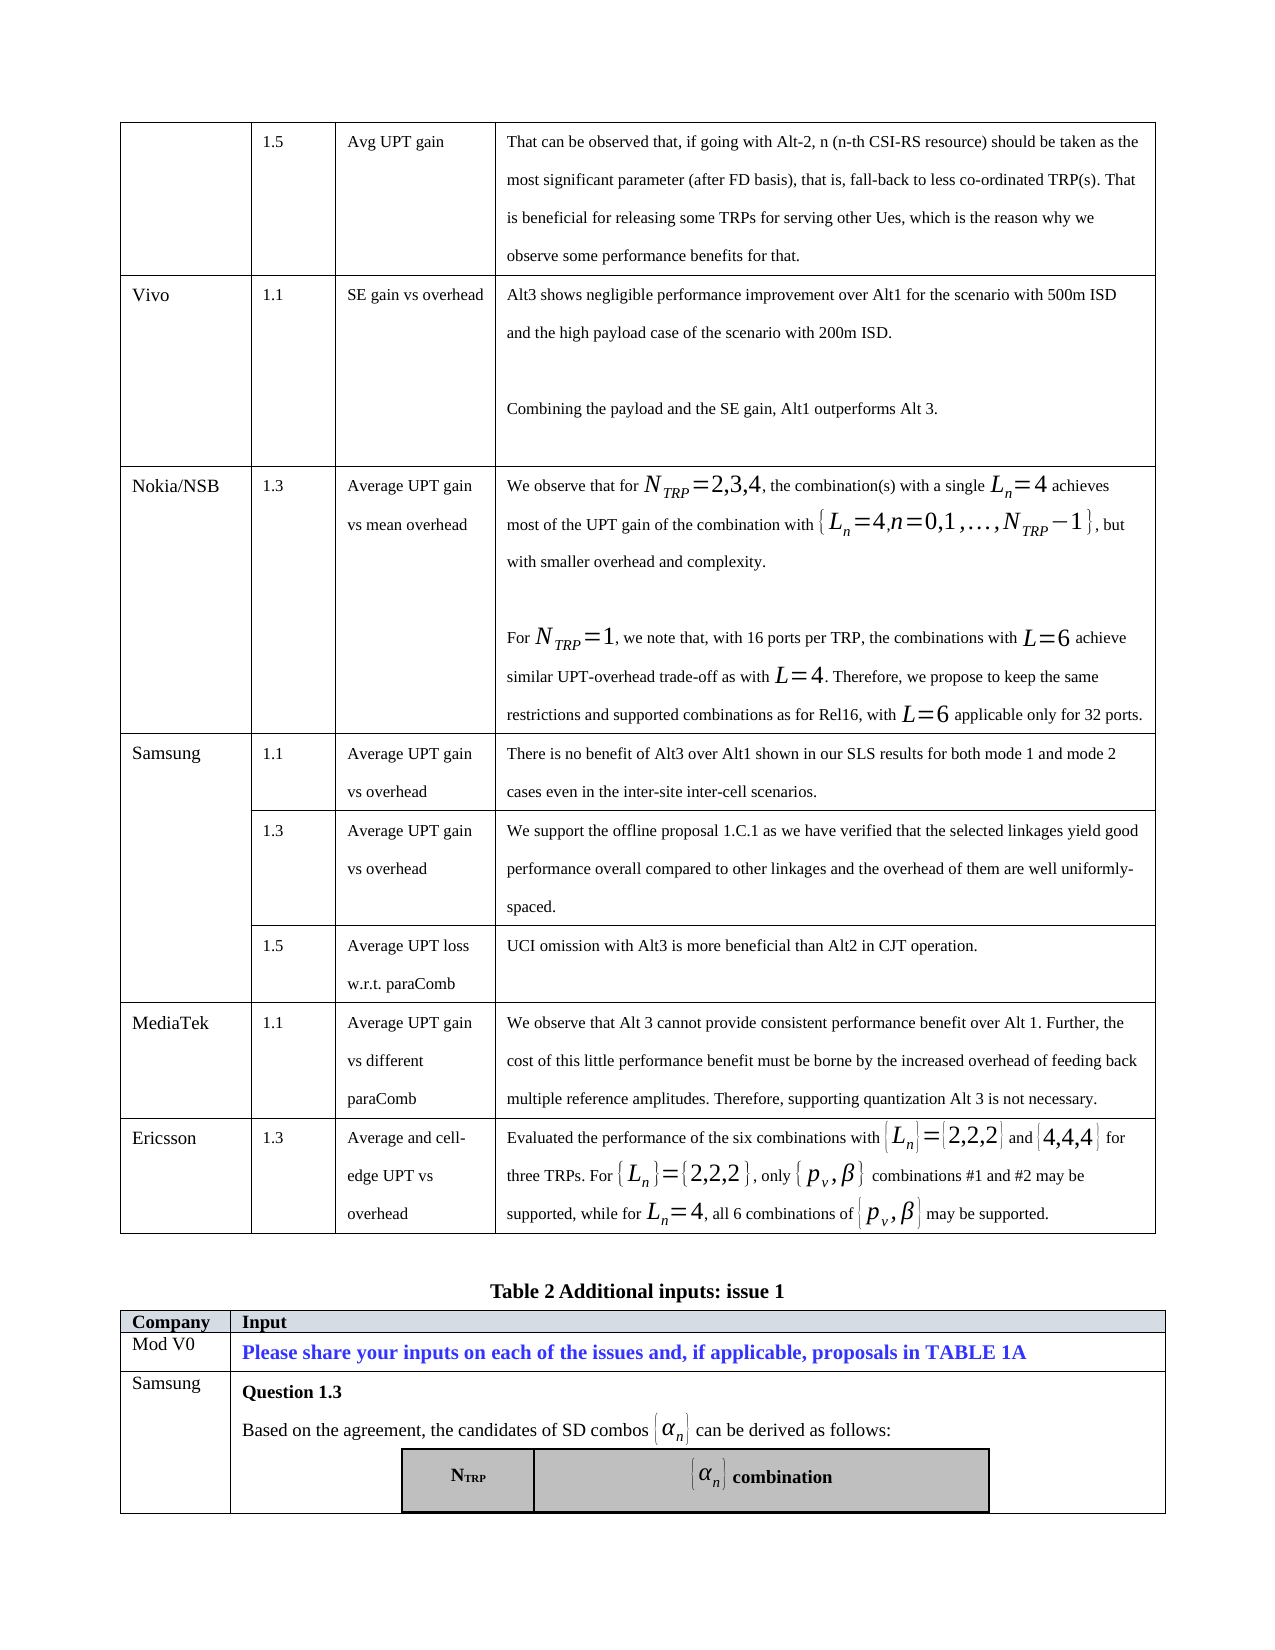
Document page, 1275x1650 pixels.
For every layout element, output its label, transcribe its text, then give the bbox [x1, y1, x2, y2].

text Table 2 Additional inputs: issue 1 [120, 1272, 1155, 1309]
table_cell We observe that Alt 3 cannot provide consistent performance benefit over Alt 1. Further, the cost of this little performance benefit must be borne by the increased overhead of feeding back multiple reference amplitudes. Therefore, supporting quantization Alt 3 is not necessary. [496, 1003, 1155, 1117]
table_cell 1.3 [252, 467, 335, 733]
table_cell MediaTek [121, 1003, 251, 1117]
table_cell We observe that for , the combination(s) with a single achieves most of the UPT gain of the combination with ,, but with smaller overhead and complexity. For , we note that, with 16 ports per TRP, the combinations with achieve similar UPT-overhead trade-off as with . Therefore, we propose to keep the same restrictions and supported combinations as for Rel16, with applicable only for 32 ports. [496, 467, 1155, 733]
table_cell 1.5 [252, 123, 335, 275]
table_cell 1.1 [252, 276, 335, 466]
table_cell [231, 1372, 1165, 1513]
table_cell 1.1 [252, 734, 335, 810]
table_cell 1.1 [252, 1003, 335, 1117]
table_cell Samsung [121, 1372, 230, 1513]
table_cell Average and cell-edge UPT vs overhead [336, 1119, 495, 1232]
table_cell Avg UPT gain [336, 123, 495, 275]
table_cell Samsung [121, 734, 251, 1002]
table_cell Average UPT gain vs different paraComb [336, 1003, 495, 1117]
table_cell There is no benefit of Alt3 over Alt1 shown in our SLS results for both mode 1 and mode 2 cases even in the inter-site inter-cell scenarios. [496, 734, 1155, 810]
table_cell 1.3 [252, 811, 335, 925]
table_cell Average UPT gain vs overhead [336, 734, 495, 810]
table_cell Average UPT gain vs overhead [336, 811, 495, 925]
table_cell Vivo [121, 276, 251, 466]
table_cell Nokia/NSB [121, 467, 251, 733]
table_cell Mod V0 [121, 1333, 230, 1371]
table_cell Please share your inputs on each of the issues and, if applicable, proposals in TABLE 1A [231, 1333, 1165, 1371]
table_cell That can be observed that, if going with Alt-2, n (n-th CSI-RS resource) should be taken as the most significant parameter (after FD basis), that is, fall-back to less co-ordinated TRP(s). That is beneficial for releasing some TRPs for serving other Ues, which is the reason why we observe some performance benefits for that. [496, 123, 1155, 275]
table_cell We support the offline proposal 1.C.1 as we have verified that the selected linkages yield good performance overall compared to other linkages and the overhead of them are well uniformly-spaced. [496, 811, 1155, 925]
table_header Company [121, 1311, 230, 1332]
table_cell Evaluated the performance of the six combinations with and for three TRPs. For , only combinations #1 and #2 may be supported, while for , all 6 combinations of may be supported. [496, 1119, 1155, 1232]
table_cell SE gain vs overhead [336, 276, 495, 466]
table_cell Alt3 shows negligible performance improvement over Alt1 for the scenario with 500m ISD and the high payload case of the scenario with 200m ISD. Combining the payload and the SE gain, Alt1 outperforms Alt 3. [496, 276, 1155, 466]
table_cell 1.5 [252, 926, 335, 1002]
table_header Input [231, 1311, 1165, 1332]
table_cell 1.3 [252, 1119, 335, 1232]
table_cell Average UPT gain vs mean overhead [336, 467, 495, 733]
table_cell UCI omission with Alt3 is more beneficial than Alt2 in CJT operation. [496, 926, 1155, 1002]
table_cell Average UPT loss w.r.t. paraComb [336, 926, 495, 1002]
table_cell Ericsson [121, 1119, 251, 1232]
